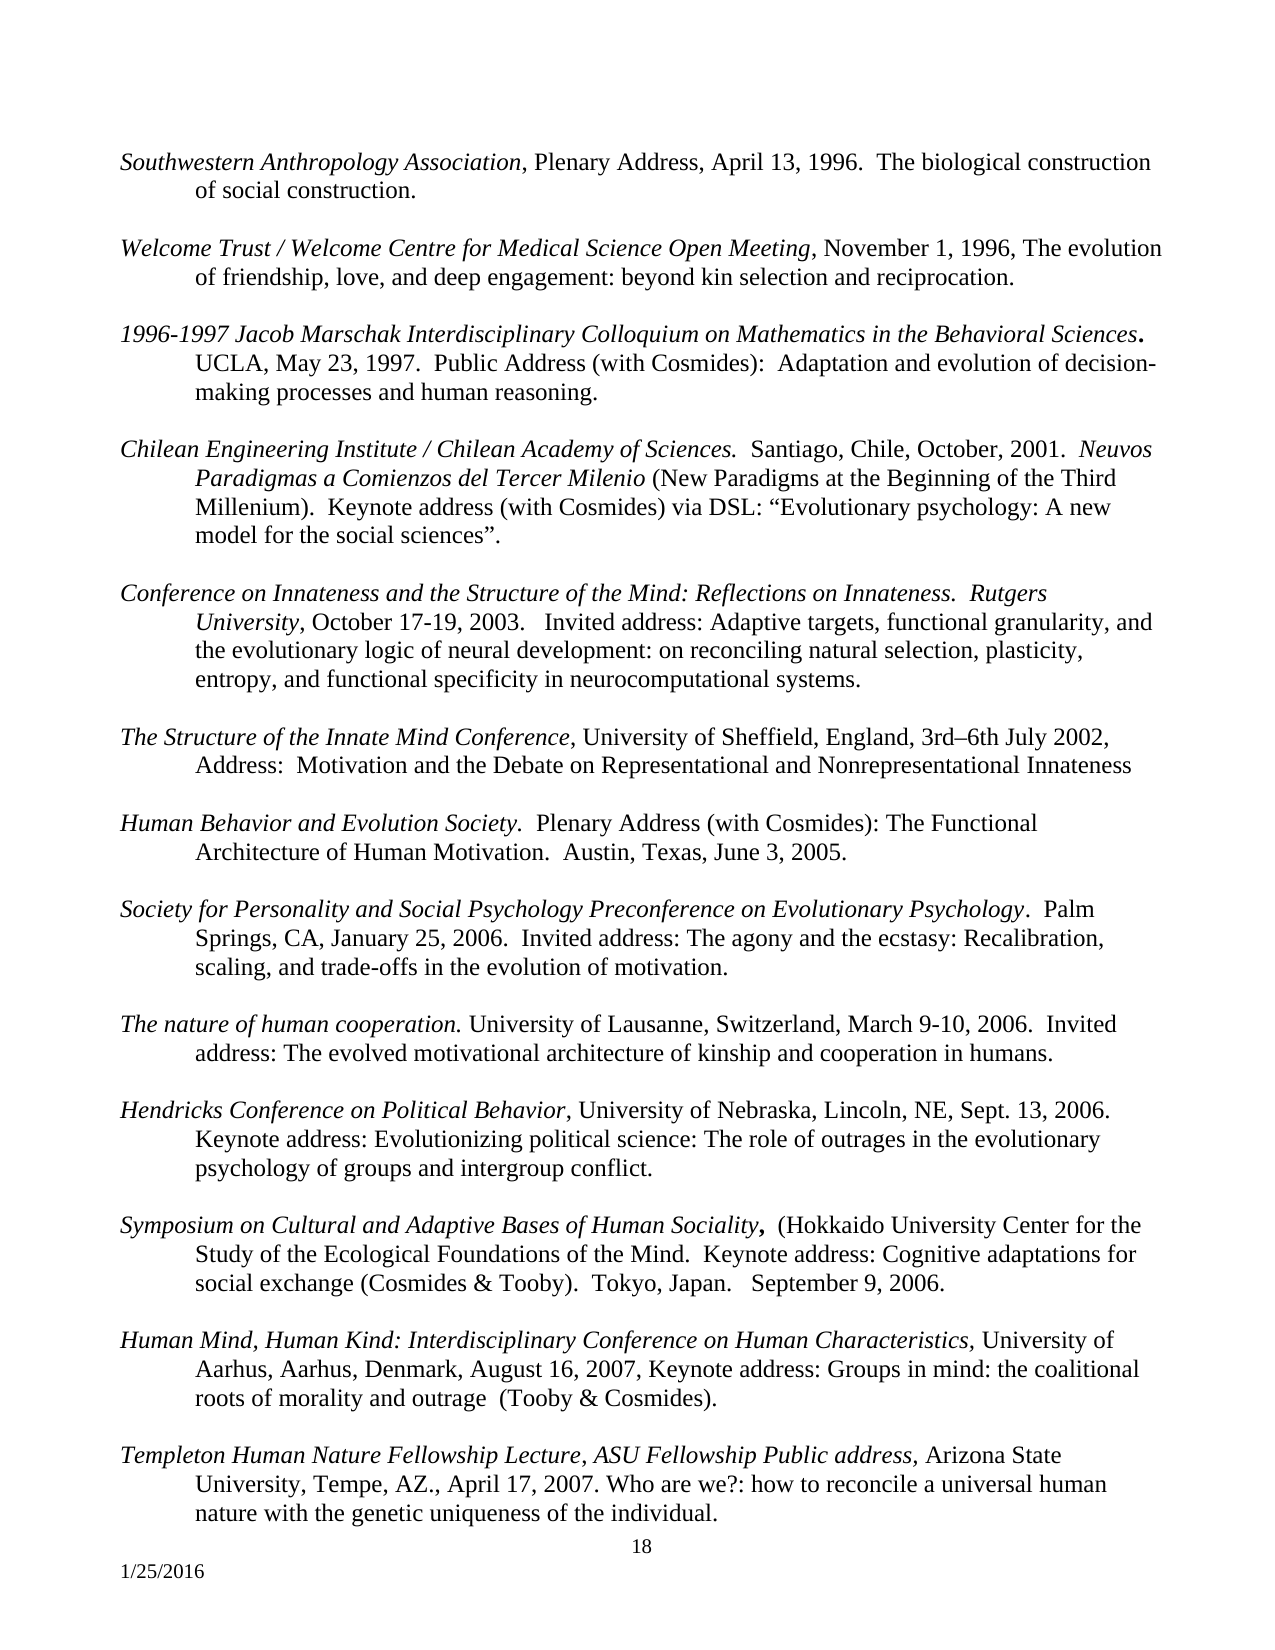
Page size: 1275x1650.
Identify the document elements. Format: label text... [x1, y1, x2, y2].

text Southwestern Anthropology Association, Plenary Address, April 13, 1996. The biological construction of social construction. [120, 147, 1162, 204]
text Welcome Trust / Welcome Centre for Medical Science Open Meeting, November 1, 1996, The evolution of friendship, love, and deep engagement: beyond kin selection and reciprocation. [120, 233, 1162, 291]
text 1996-1997 Jacob Marschak Interdisciplinary Colloquium on Mathematics in the Behavioral Sciences. UCLA, May 23, 1997. Public Address (with Cosmides): Adaptation and evolution of decision-making processes and human reasoning. [120, 319, 1162, 406]
text Hendricks Conference on Political Behavior, University of Nebraska, Lincoln, NE, Sept. 13, 2006. [120, 1096, 1162, 1124]
text Society for Personality and Social Psychology Preconference on Evolutionary Psychology. Palm Springs, CA, . Invited address: The agony and the ecstasy: Recalibration, scaling, and trade-offs in the evolution of motivation. [120, 894, 1162, 981]
text The Structure of the Innate Mind Conference, University of Sheffield, England, 3rd–6th July 2002, Address: Motivation and the Debate on Representational and Nonrepresentational Innateness [120, 722, 1162, 779]
text Templeton Human Nature Fellowship Lecture, ASU Fellowship Public address, Arizona State University, Tempe, AZ., April 17, 2007. Who are we?: how to reconcile a universal human nature with the genetic uniqueness of the individual. [120, 1441, 1162, 1527]
text The nature of human cooperation. University of Lausanne, Switzerland, March 9-10, 2006. Invited address: The evolved motivational architecture of kinship and cooperation in humans. [120, 1009, 1162, 1067]
text Conference on Innateness and the Structure of the Mind: Reflections on Innateness. Rutgers University, October 17-19, 2003. Invited address: Adaptive targets, functional granularity, and the evolutionary logic of neural development: on reconciling natural selection, plasticity, entropy, and functional specificity in neurocomputational systems. [120, 578, 1162, 693]
text Chilean Engineering Institute / Chilean Academy of Sciences. Santiago, Chile, October, 2001. Neuvos Paradigmas a Comienzos del Tercer Milenio (New Paradigms at the Beginning of the Third Millenium). Keynote address (with Cosmides) via : “Evolutionary psychology: A new model for the social sciences”. [120, 434, 1162, 549]
text Human Behavior and Evolution Society. Plenary Address (with Cosmides): The Functional Architecture of Human Motivation. Austin, Texas, . [120, 808, 1162, 866]
text Human Mind, Human Kind: Interdisciplinary Conference on Human Characteristics, University of Aarhus, Aarhus, Denmark, August 16, 2007, Keynote address: Groups in mind: the coalitional roots of morality and outrage (Tooby & Cosmides). [120, 1326, 1162, 1412]
text Symposium on Cultural and Adaptive Bases of Human Sociality, (Hokkaido University Center for the Study of the Ecological Foundations of the Mind. Keynote address: Cognitive adaptations for social exchange (Cosmides & Tooby). Tokyo, Japan. September 9, 2006. [120, 1211, 1162, 1297]
text Keynote address: Evolutionizing political science: The role of outrages in the evolutionary psychology of groups and intergroup conflict. [120, 1124, 1162, 1182]
